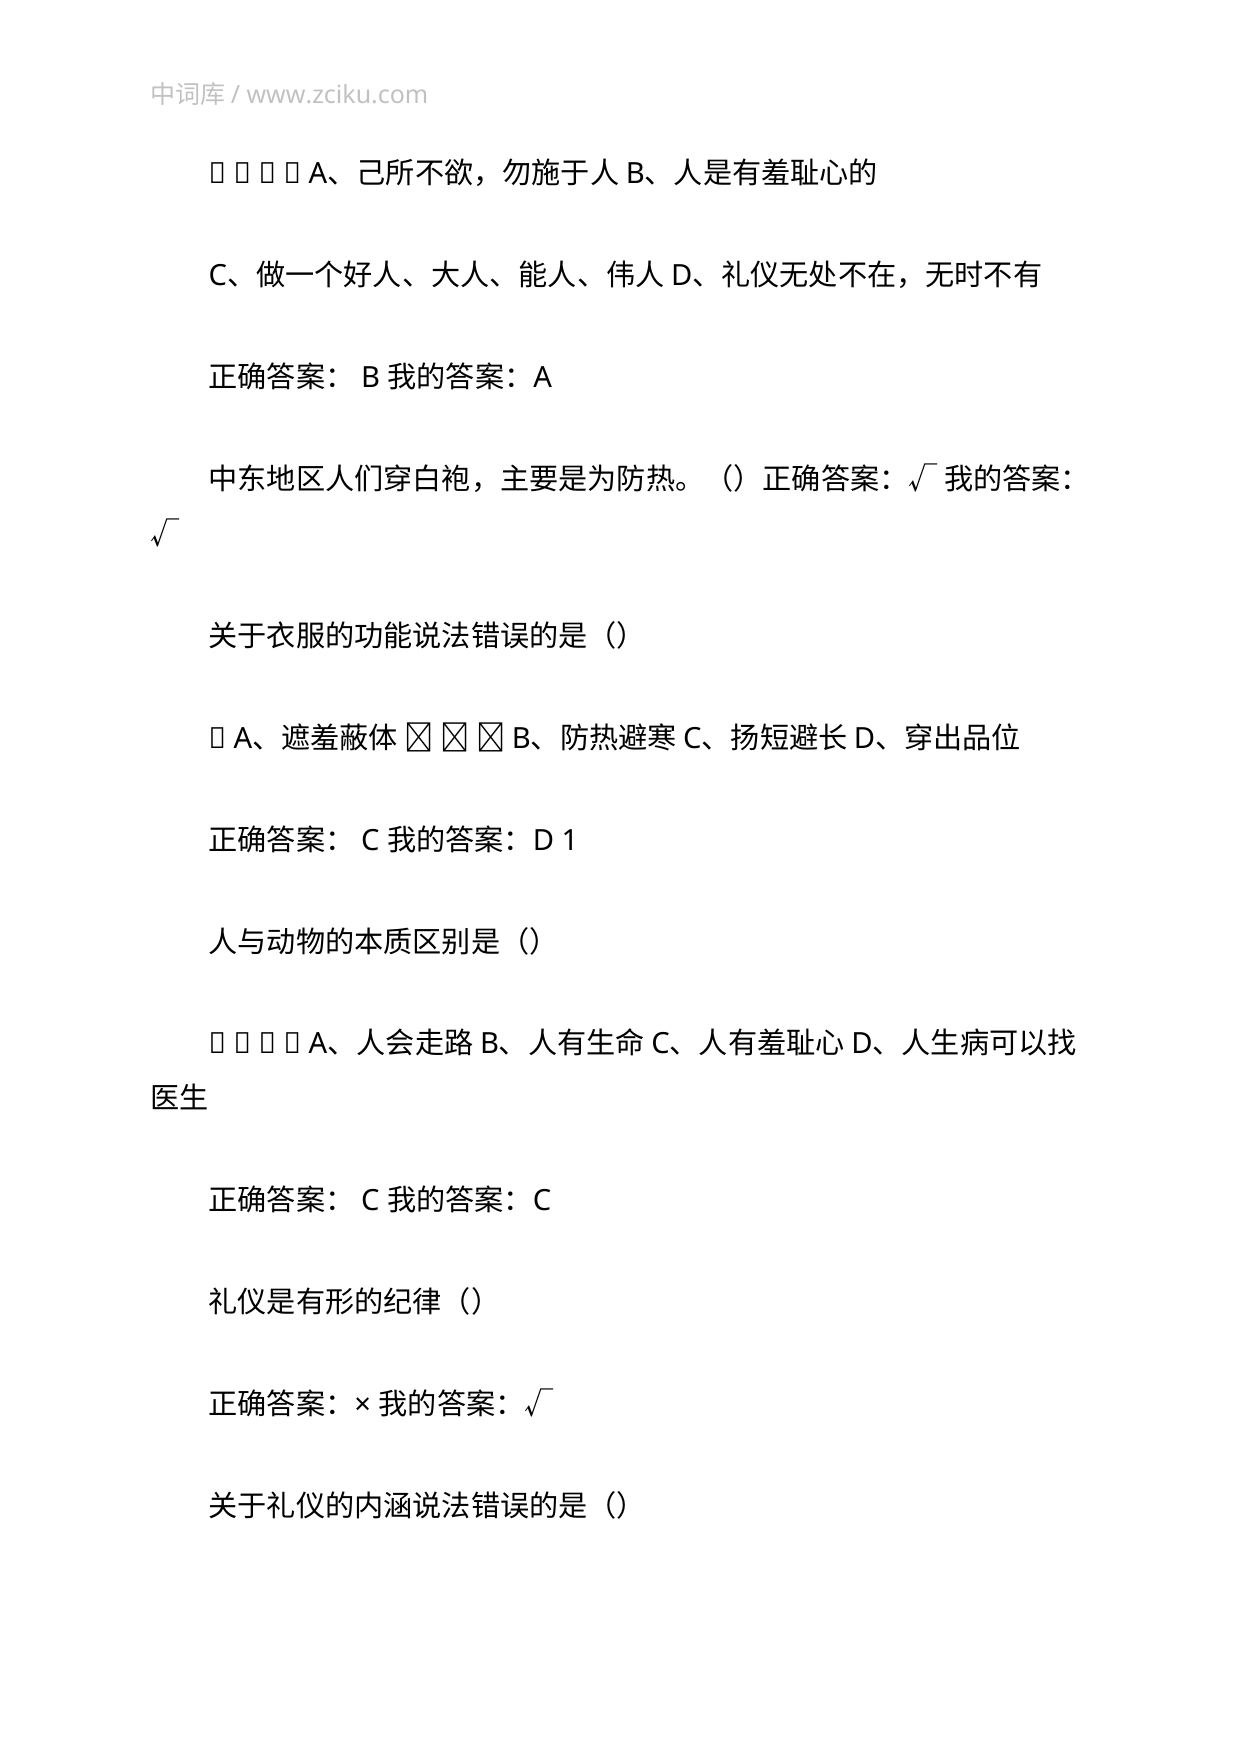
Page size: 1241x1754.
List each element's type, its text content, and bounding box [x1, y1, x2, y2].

text 礼仪是有形的纪律（） [150, 1279, 1090, 1321]
text  A、遮羞蔽体    B、防热避寒 C、扬短避长 D、穿出品位 [150, 714, 1090, 757]
text 中东地区人们穿白袍，主要是为防热。（）正确答案：√ 我的答案：√ [150, 456, 1090, 553]
text C、做一个好人、大人、能人、伟人 D、礼仪无处不在，无时不有 [150, 252, 1090, 294]
text 关于礼仪的内涵说法错误的是（） [150, 1483, 1090, 1525]
text 人与动物的本质区别是（） [150, 918, 1090, 961]
text 正确答案： B 我的答案：A [150, 354, 1090, 396]
text     A、人会走路 B、人有生命 C、人有羞耻心 D、人生病可以找医生 [150, 1020, 1090, 1117]
text     A、己所不欲，勿施于人 B、人是有羞耻心的 [150, 150, 1090, 192]
text 正确答案： C 我的答案：D 1 [150, 816, 1090, 859]
text 正确答案： C 我的答案：C [150, 1177, 1090, 1219]
text 关于衣服的功能说法错误的是（） [150, 613, 1090, 655]
text 正确答案：× 我的答案：√ [150, 1381, 1090, 1423]
